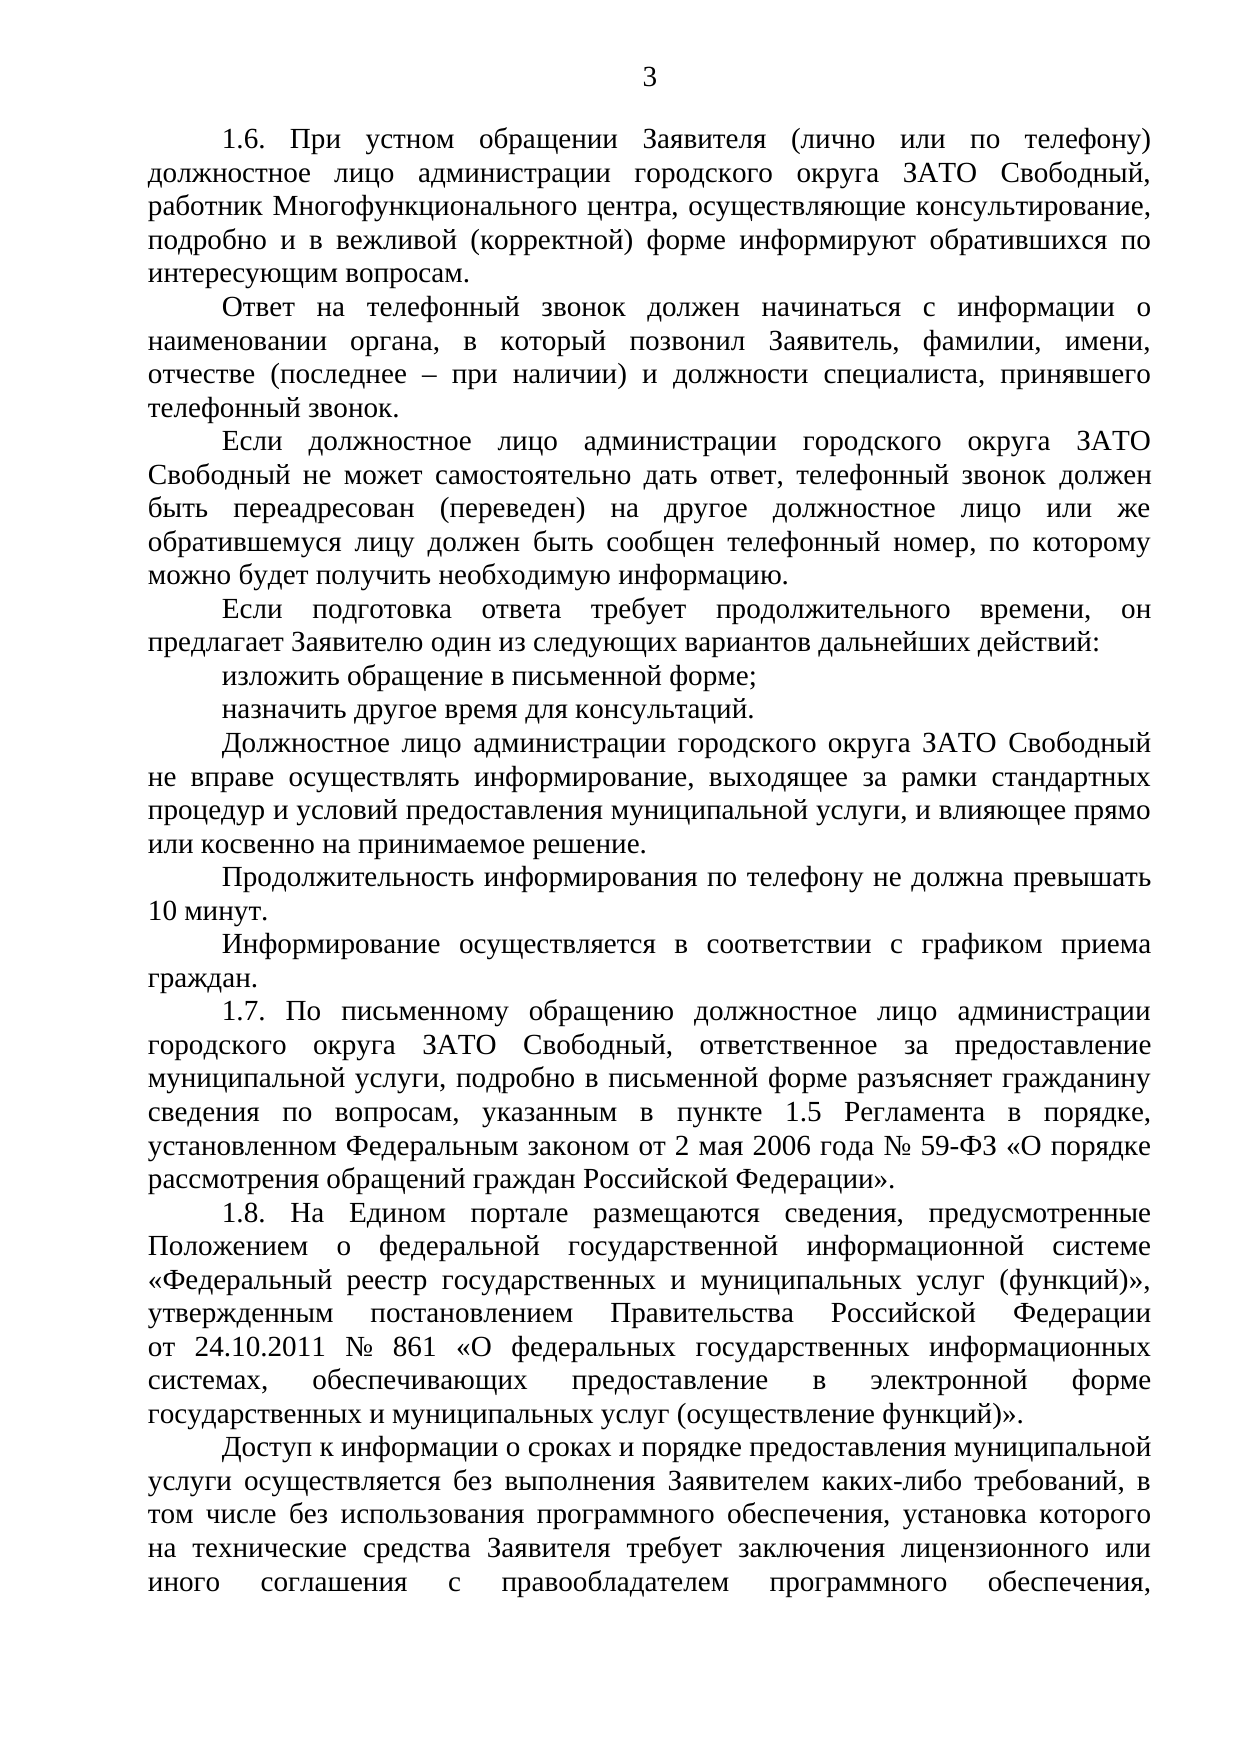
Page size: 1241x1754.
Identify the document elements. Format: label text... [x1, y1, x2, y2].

text Если подготовка ответа требует продолжительного времени, он предлагает Заявителю один из следующих вариантов дальнейших действий: [148, 591, 1152, 658]
text Если должностное лицо администрации городского округа ЗАТО Свободный не может самостоятельно дать ответ, телефонный звонок должен быть переадресован (переведен) на другое должностное лицо или же обратившемуся лицу должен быть сообщен телефонный номер, по которому можно будет получить необходимую информацию. [148, 423, 1152, 591]
text Ответ на телефонный звонок должен начинаться с информации о наименовании органа, в который позвонил Заявитель, фамилии, имени, отчестве (последнее – при наличии) и должности специалиста, принявшего телефонный звонок. [148, 289, 1152, 423]
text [148, 1429, 1152, 1597]
text Должностное лицо администрации городского округа ЗАТО Свободный не вправе осуществлять информирование, выходящее за рамки стандартных процедур и условий предоставления муниципальной услуги, и влияющее прямо или косвенно на принимаемое решение. [148, 725, 1152, 859]
text назначить другое время для консультаций. [148, 692, 1152, 725]
text 1.7. По письменному обращению должностное лицо администрации городского округа ЗАТО Свободный, ответственное за предоставление муниципальной услуги, подробно в письменной форме разъясняет гражданину сведения по вопросам, указанным в пункте 1.5 Регламента в порядке, установленном Федеральным законом от 2 мая 2006 года № 59-ФЗ «О порядке рассмотрения обращений граждан Российской Федерации». [148, 993, 1152, 1195]
text Продолжительность информирования по телефону не должна превышать 10 минут. [148, 859, 1152, 926]
text изложить обращение в письменной форме; [148, 658, 1152, 692]
text 1.8. На Едином портале размещаются сведения, предусмотренные Положением о федеральной государственной информационной системе «Федеральный реестр государственных и муниципальных услуг (функций)», утвержденным постановлением Правительства Российской Федерации от 24.10.2011 № 861 «О федеральных государственных информационных системах, обеспечивающих предоставление в электронной форме государственных и муниципальных услуг (осуществление функций)». [148, 1195, 1152, 1429]
text 1.6. При устном обращении Заявителя (лично или по телефону) должностное лицо администрации городского округа ЗАТО Свободный, работник Многофункционального центра, осуществляющие консультирование, подробно и в вежливой (корректной) форме информируют обратившихся по интересующим вопросам. [148, 121, 1152, 289]
text Информирование осуществляется в соответствии с графиком приема граждан. [148, 926, 1152, 993]
